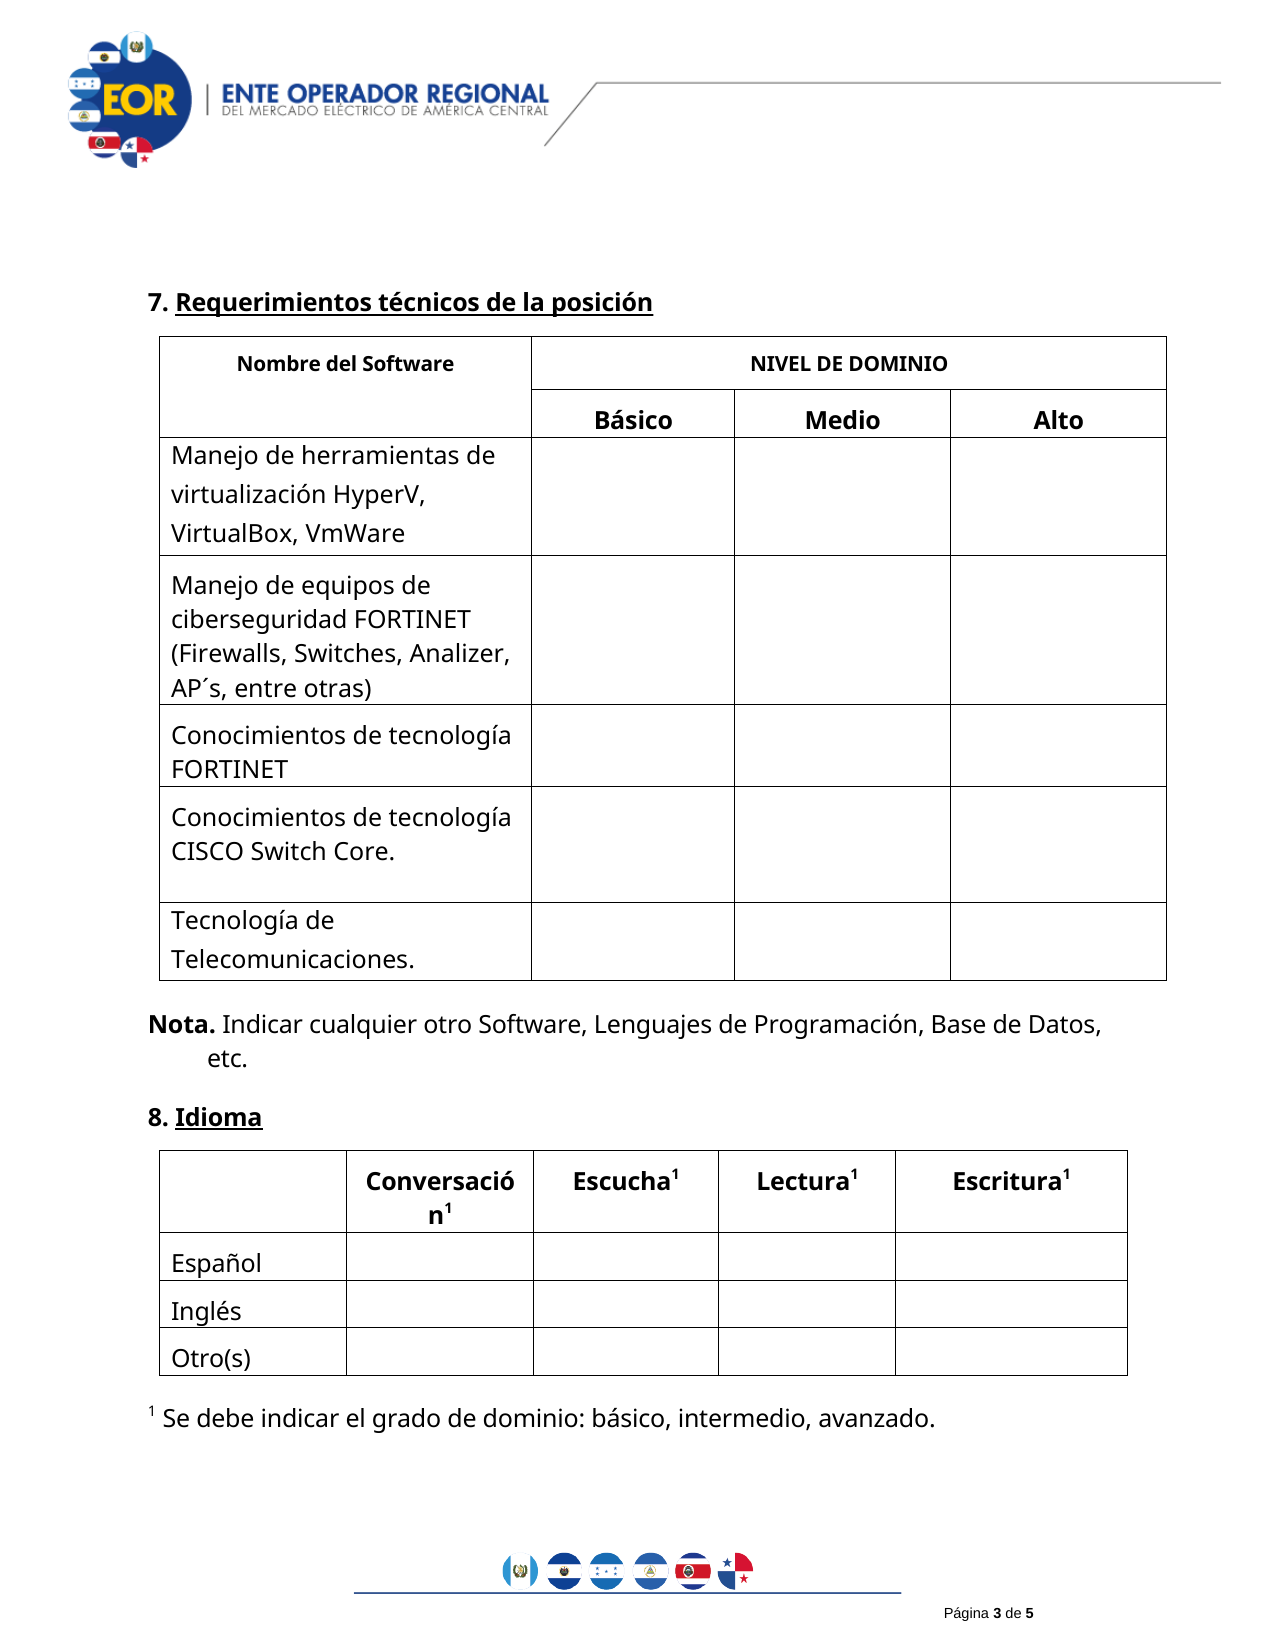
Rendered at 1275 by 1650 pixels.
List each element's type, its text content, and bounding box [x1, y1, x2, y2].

text 8. Idioma [148, 1099, 1127, 1133]
table_cell Conocimientos de tecnología CISCO Switch Core. [160, 787, 531, 902]
table_cell Otro(s) [160, 1328, 346, 1375]
table_header Nombre del Software [160, 337, 531, 437]
table_cell [532, 556, 734, 704]
table_cell [896, 1281, 1127, 1327]
table_cell Inglés [160, 1281, 346, 1327]
table_cell [534, 1233, 718, 1280]
table_cell [532, 438, 734, 554]
picture [57, 31, 1222, 169]
table_cell [951, 705, 1166, 786]
table_cell [532, 903, 734, 980]
table_header Conversación1 [347, 1151, 533, 1232]
text 7. Requerimientos técnicos de la posición [148, 285, 1127, 319]
table_cell [534, 1328, 718, 1375]
picture [353, 1551, 902, 1594]
table_cell Manejo de equipos de ciberseguridad FORTINET (Firewalls, Switches, Analizer, AP´s, entre otras) [160, 556, 531, 704]
text Nota. Indicar cualquier otro Software, Lenguajes de Programación, Base de Datos, etc. [148, 1006, 1127, 1074]
table_cell [532, 705, 734, 786]
table_header Escritura1 [896, 1151, 1127, 1232]
table_cell [719, 1281, 895, 1327]
table_cell [532, 787, 734, 902]
text 1 Se debe indicar el grado de dominio: básico, intermedio, avanzado. [148, 1401, 1127, 1435]
table_cell [951, 787, 1166, 902]
table_cell [951, 438, 1166, 554]
table_cell Manejo de herramientas de virtualización HyperV, VirtualBox, VmWare [160, 438, 531, 554]
table_header NIVEL DE DOMINIO [532, 337, 1166, 389]
table_cell Medio [735, 390, 950, 437]
table_cell [347, 1328, 533, 1375]
table_header Lectura1 [719, 1151, 895, 1232]
table_header [160, 1151, 346, 1232]
table_cell Español [160, 1233, 346, 1280]
table_cell Tecnología de Telecomunicaciones. [160, 903, 531, 980]
table_cell [735, 787, 950, 902]
table_header Escucha1 [534, 1151, 718, 1232]
table_cell [735, 705, 950, 786]
table_cell Básico [532, 390, 734, 437]
table_cell [534, 1281, 718, 1327]
table_cell [347, 1281, 533, 1327]
table_cell Conocimientos de tecnología FORTINET [160, 705, 531, 786]
table_cell [735, 903, 950, 980]
table_cell [719, 1328, 895, 1375]
table_cell [951, 556, 1166, 704]
table_cell [719, 1233, 895, 1280]
table_cell [347, 1233, 533, 1280]
table_cell [951, 903, 1166, 980]
table_cell [735, 438, 950, 554]
table_cell [735, 556, 950, 704]
table_cell [896, 1233, 1127, 1280]
table_cell Alto [951, 390, 1166, 437]
table_cell [896, 1328, 1127, 1375]
